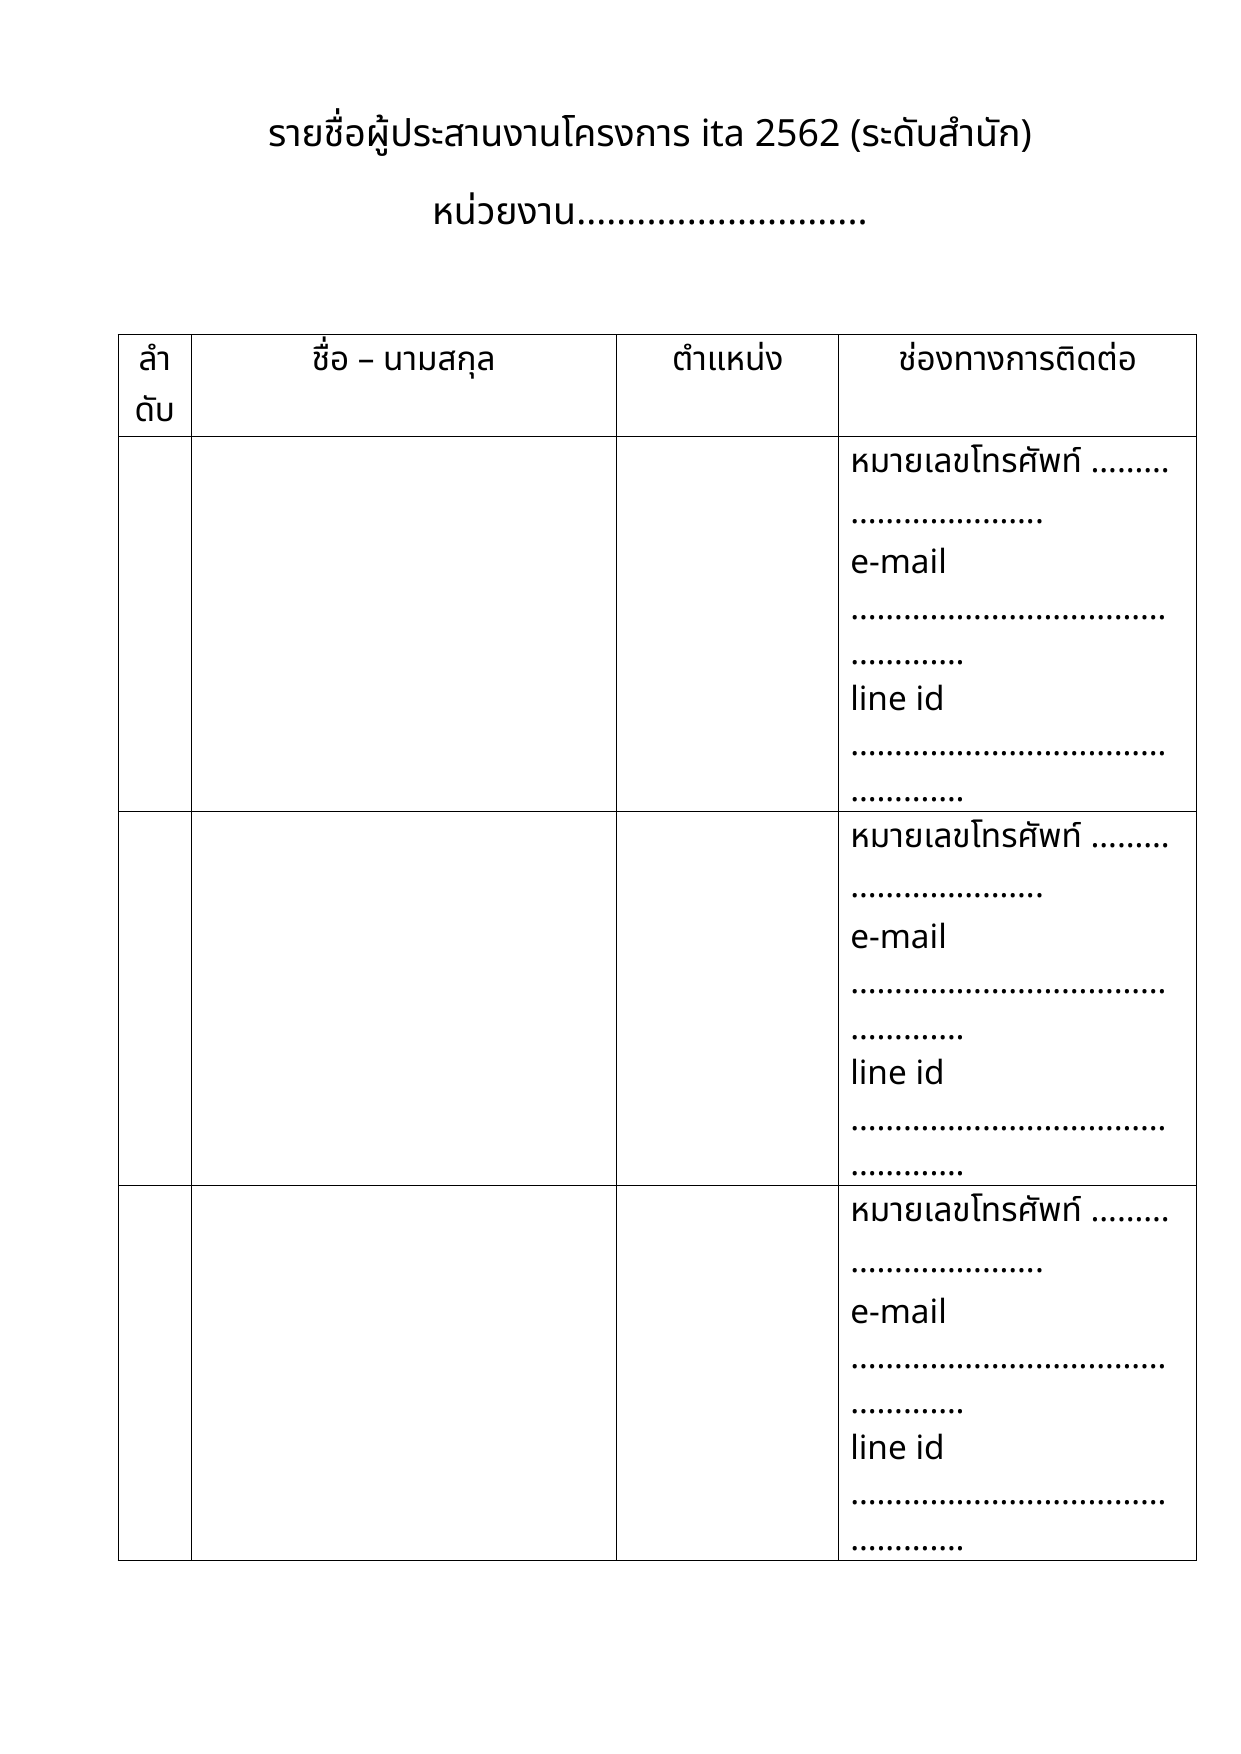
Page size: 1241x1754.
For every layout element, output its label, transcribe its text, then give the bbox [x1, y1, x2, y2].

text หน่วยงาน............................. [177, 184, 1122, 241]
table_cell [617, 812, 838, 1185]
table_header ลำดับ [119, 335, 191, 436]
table_cell หมายเลขโทรศัพท์ …………………………. e-mail …………………………………………. line id …………………………………………. [839, 812, 1196, 1185]
table_header ช่องทางการติดต่อ [839, 335, 1196, 436]
table_cell หมายเลขโทรศัพท์ …………………………. e-mail …………………………………………. line id …………………………………………. [839, 437, 1196, 811]
table_header ตำแหน่ง [617, 335, 838, 436]
table_cell [617, 437, 838, 811]
table_cell [192, 812, 616, 1185]
text รายชื่อผู้ประสานงานโครงการ ita 2562 (ระดับสำนัก) [177, 106, 1122, 163]
table_cell [119, 1186, 191, 1560]
table_cell [119, 812, 191, 1185]
table_cell [119, 437, 191, 811]
table_header ชื่อ – นามสกุล [192, 335, 616, 436]
table_cell [192, 1186, 616, 1560]
table_cell [192, 437, 616, 811]
table_cell หมายเลขโทรศัพท์ …………………………. e-mail …………………………………………. line id …………………………………………. [839, 1186, 1196, 1560]
table_cell [617, 1186, 838, 1560]
